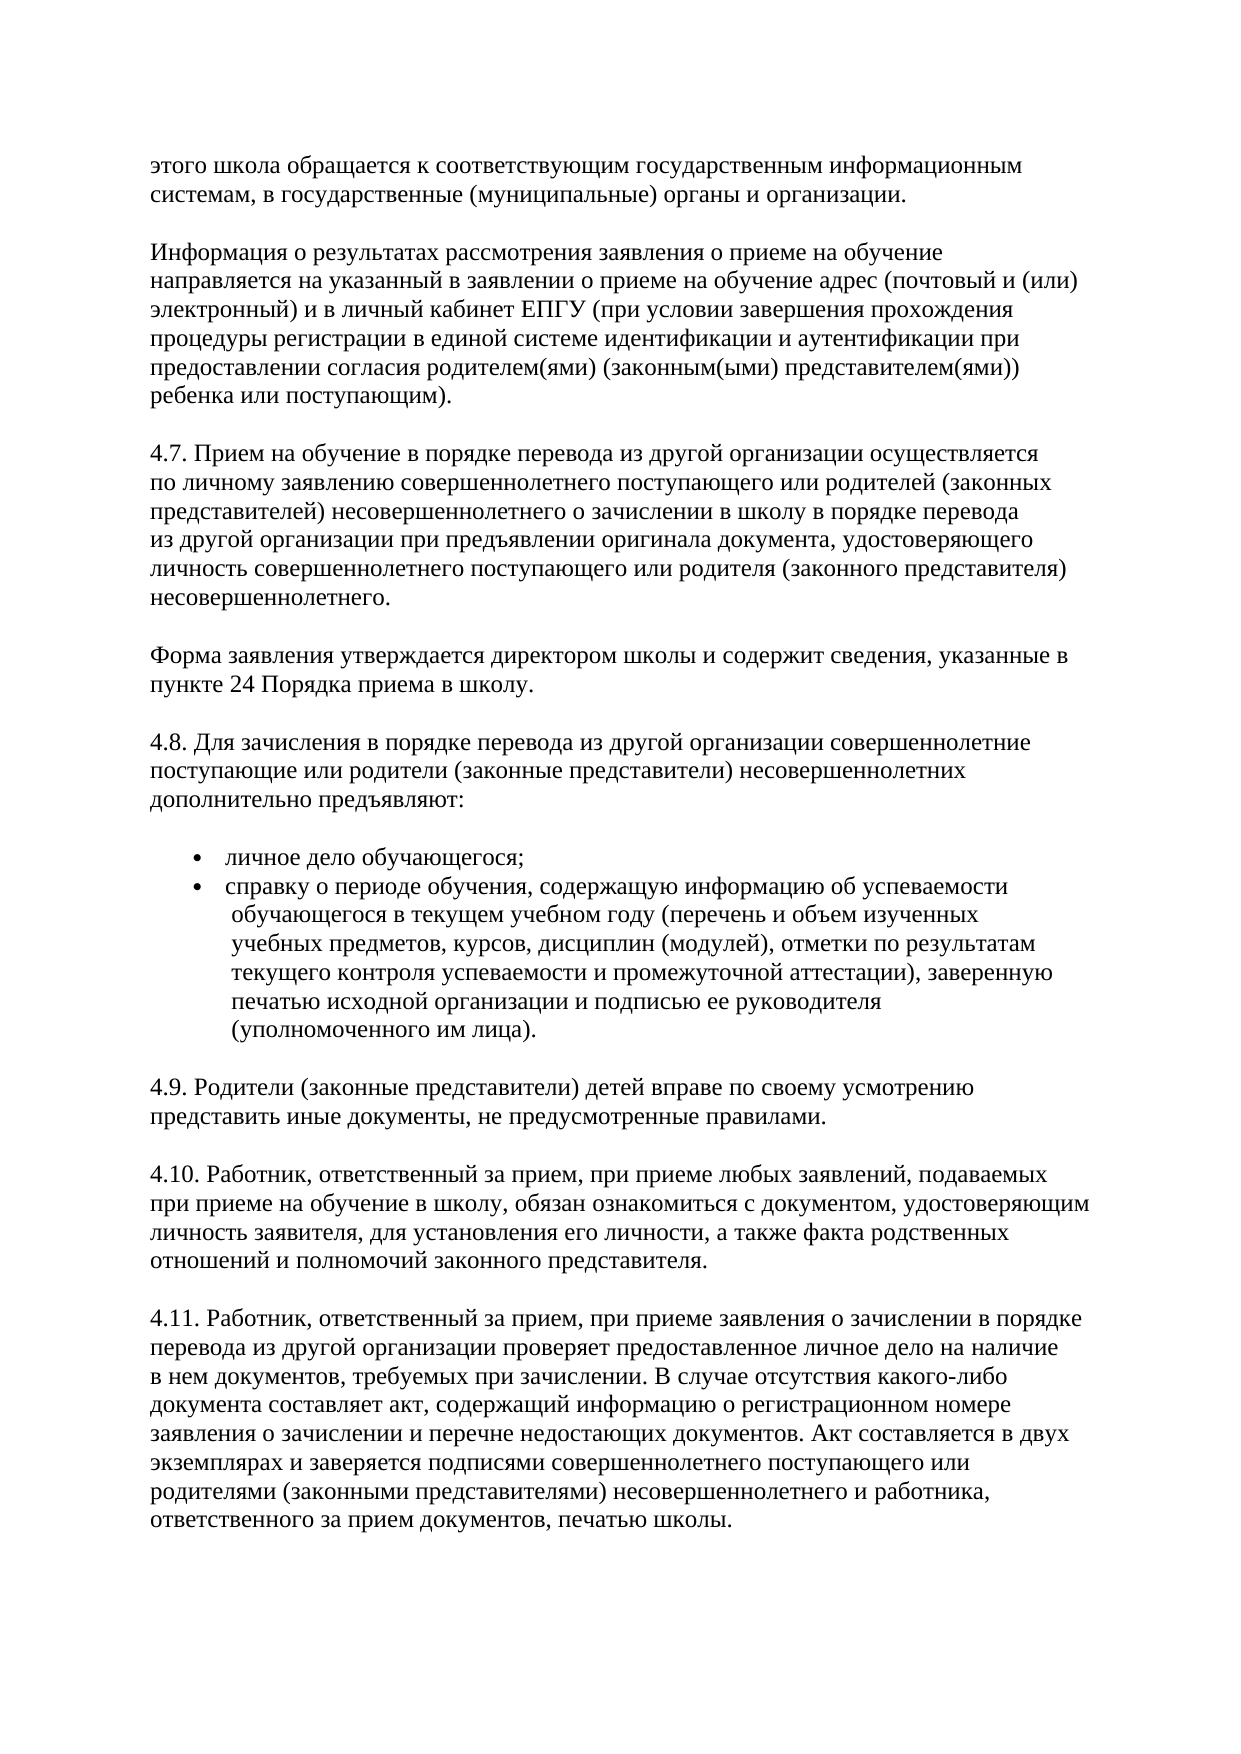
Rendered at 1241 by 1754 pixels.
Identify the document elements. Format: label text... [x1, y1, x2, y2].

text 4.10. Работник, ответственный за прием, при приеме любых заявлений, подаваемых при приеме на обучение в школу, обязан ознакомиться с документом, удостоверяющим личность заявителя, для установления его личности, а также факта родственных отношений и полномочий законного представителя. [150, 1159, 1090, 1274]
text 4.9. Родители (законные представители) детей вправе по своему усмотрению представить иные документы, не предусмотренные правилами. [150, 1072, 1090, 1130]
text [150, 150, 1090, 207]
list справку о периоде обучения, содержащую информацию об успеваемости обучающегося в текущем учебном году (перечень и объем изученных учебных предметов, курсов, дисциплин (модулей), отметки по результатам текущего контроля успеваемости и промежуточной аттестации), заверенную печатью исходной организации и подписью ее руководителя (уполномоченного им лица). [194, 871, 1071, 1043]
text 4.7. Прием на обучение в порядке перевода из другой организации осуществляется по личному заявлению совершеннолетнего поступающего или родителей (законных представителей) несовершеннолетнего о зачислении в школу в порядке перевода из другой организации при предъявлении оригинала документа, удостоверяющего личность совершеннолетнего поступающего или родителя (законного представителя) несовершеннолетнего. [150, 438, 1090, 611]
text Форма заявления утверждается директором школы и содержит сведения, указанные в пункте 24 Порядка приема в школу. [150, 640, 1090, 697]
list личное дело обучающегося; [194, 842, 1071, 871]
text 4.8. Для зачисления в порядке перевода из другой организации совершеннолетние поступающие или родители (законные представители) несовершеннолетних дополнительно предъявляют: [150, 727, 1090, 813]
text Информация о результатах рассмотрения заявления о приеме на обучение направляется на указанный в заявлении о приеме на обучение адрес (почтовый и (или) электронный) и в личный кабинет ЕПГУ (при условии завершения прохождения процедуры регистрации в единой системе идентификации и аутентификации при предоставлении согласия родителем(ями) (законным(ыми) представителем(ями)) ребенка или поступающим). [150, 237, 1090, 409]
text 4.11. Работник, ответственный за прием, при приеме заявления о зачислении в порядке перевода из другой организации проверяет предоставленное личное дело на наличие в нем документов, требуемых при зачислении. В случае отсутствия какого-либо документа составляет акт, содержащий информацию о регистрационном номере заявления о зачислении и перечне недостающих документов. Акт составляется в двух экземплярах и заверяется подписями совершеннолетнего поступающего или родителями (законными представителями) несовершеннолетнего и работника, ответственного за прием документов, печатью школы. [150, 1303, 1090, 1533]
